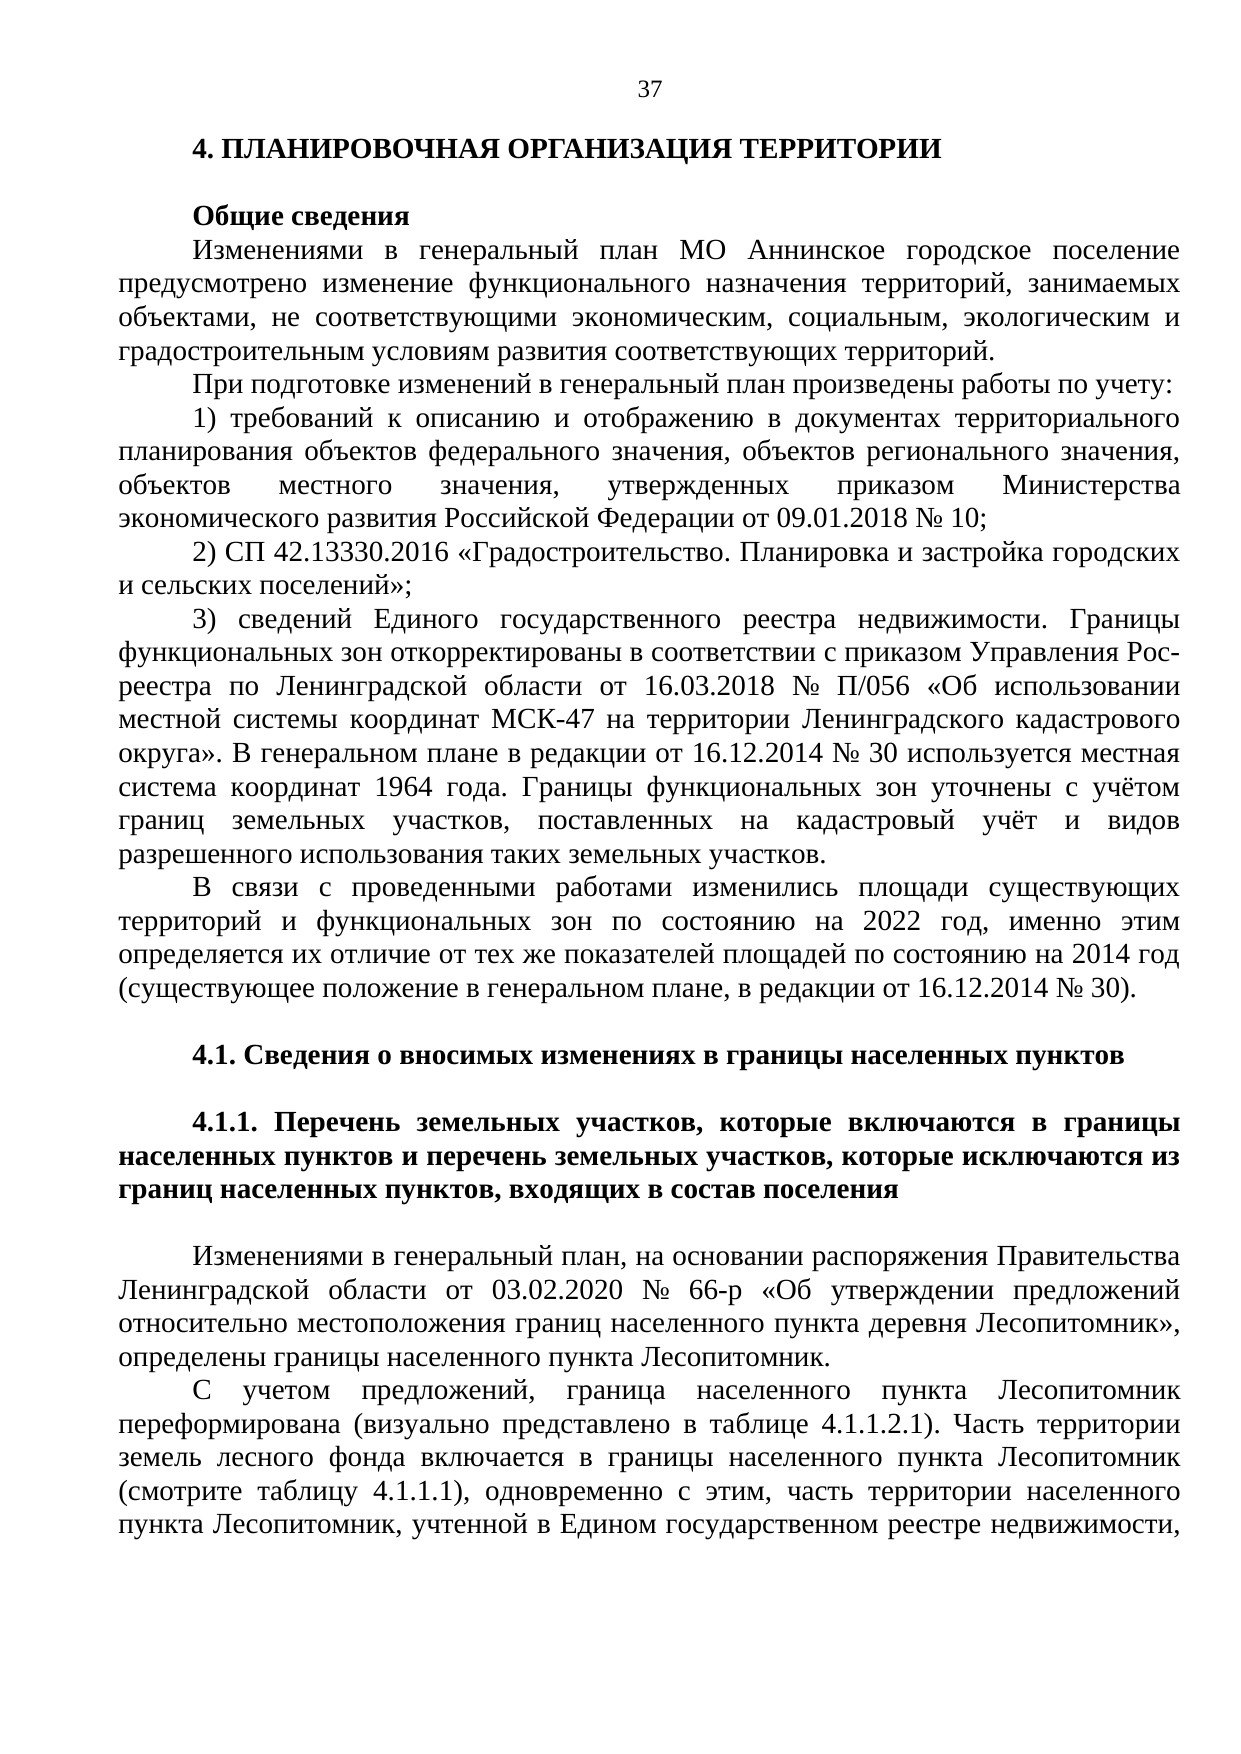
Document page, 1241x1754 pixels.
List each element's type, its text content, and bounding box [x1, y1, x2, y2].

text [118, 1372, 1181, 1540]
text Изменениями в генеральный план, на основании распоряжения Правительства Ленинградской области от 03.02.2020 № 66-р «Об утверждении предложений относительно местоположения границ населенного пункта деревня Лесопитомник», определены границы населенного пункта Лесопитомник. [118, 1238, 1181, 1372]
text Изменениями в генеральный план МО Аннинское городское поселение предусмотрено изменение функционального назначения территорий, занимаемых объектами, не соответствующими экономическим, социальным, экологическим и градостроительным условиям развития соответствующих территорий. [118, 232, 1181, 366]
text При подготовке изменений в генеральный план произведены работы по учету: [118, 366, 1181, 400]
subtitle 4. ПЛАНИРОВОЧНАЯ ОРГАНИЗАЦИЯ ТЕРРИТОРИИ [118, 131, 1181, 165]
subtitle 4.1. Сведения о вносимых изменениях в границы населенных пунктов [118, 1037, 1181, 1071]
text Общие сведения [118, 198, 1181, 232]
text 3) сведений Единого государственного реестра недвижимости. Границы функциональных зон откорректированы в соответствии с приказом Управления Рос-реестра по Ленинградской области от 16.03.2018 № П/056 «Об использовании местной системы координат МСК-47 на территории Ленинградского кадастрового округа». В генеральном плане в редакции от 16.12.2014 № 30 используется местная система координат 1964 года. Границы функциональных зон уточнены с учётом границ земельных участков, поставленных на кадастровый учёт и видов разрешенного использования таких земельных участков. [118, 601, 1181, 869]
text 2) СП 42.13330.2016 «Градостроительство. Планировка и застройка городских и сельских поселений»; [118, 534, 1181, 601]
subtitle 4.1.1. Перечень земельных участков, которые включаются в границы населенных пунктов и перечень земельных участков, которые исключаются из границ населенных пунктов, входящих в состав поселения [118, 1104, 1181, 1205]
text 1) требований к описанию и отображению в документах территориального планирования объектов федерального значения, объектов регионального значения, объектов местного значения, утвержденных приказом Министерства экономического развития Российской Федерации от 09.01.2018 № 10; [118, 400, 1181, 534]
text В связи с проведенными работами изменились площади существующих территорий и функциональных зон по состоянию на 2022 год, именно этим определяется их отличие от тех же показателей площадей по состоянию на 2014 год (существующее положение в генеральном плане, в редакции от 16.12.2014 № 30). [118, 869, 1181, 1003]
